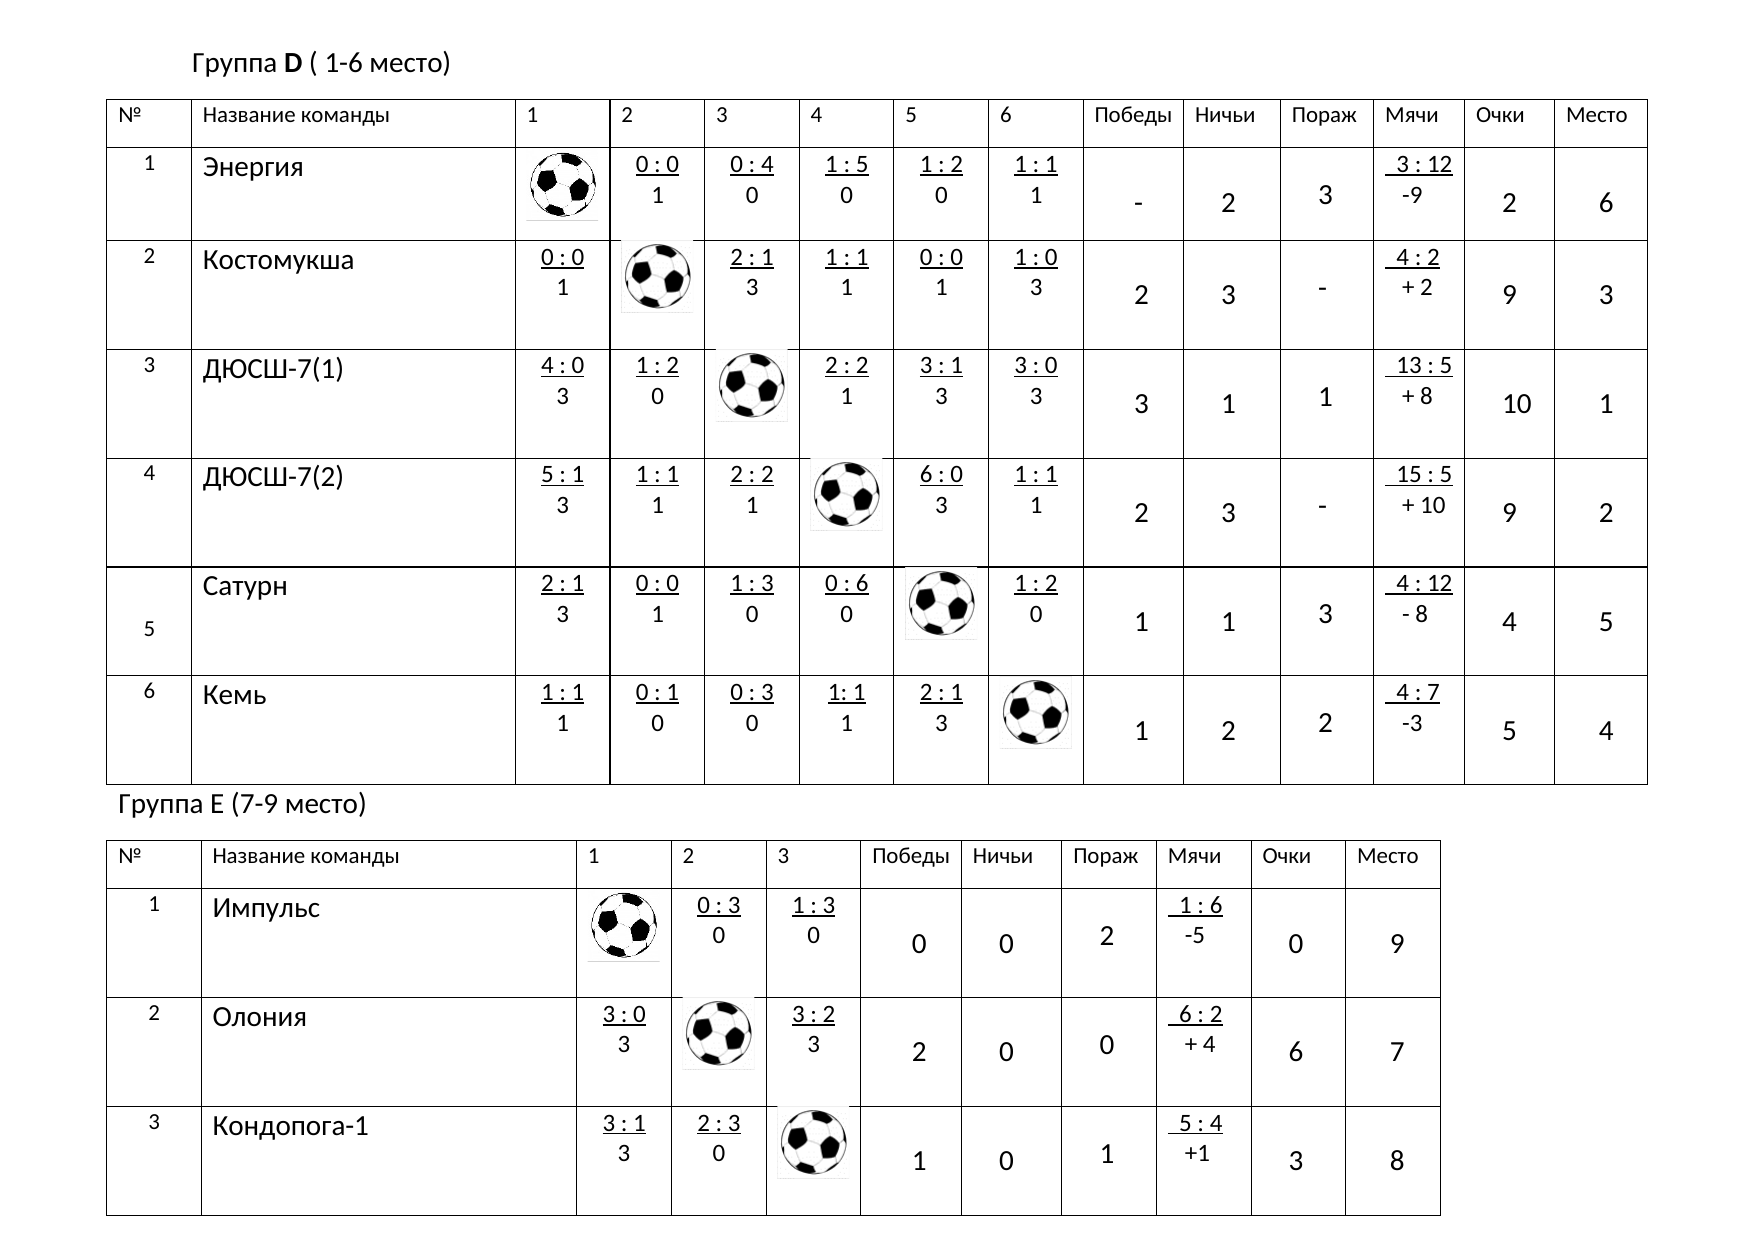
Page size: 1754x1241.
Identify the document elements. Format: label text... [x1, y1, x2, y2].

table_cell Кондопога-1 [202, 1107, 576, 1214]
table_cell 3 [1281, 568, 1373, 675]
table_cell 3 [1281, 148, 1373, 240]
table_header Название команды [202, 841, 576, 888]
table_cell ДЮСШ-7(1) [192, 350, 515, 457]
table_cell 0 [1252, 889, 1345, 997]
table_cell 6 : 2 + 4 [1157, 998, 1251, 1106]
table_header 1 [577, 841, 671, 888]
table_cell [672, 998, 766, 1106]
table_header 6 [989, 100, 1083, 147]
table_header 2 [672, 841, 766, 888]
table_cell 9 [1465, 459, 1554, 566]
table_cell 2 : 1 3 [516, 568, 609, 675]
table_cell 1 [107, 889, 201, 997]
table_header Победы [1084, 100, 1183, 147]
table_cell 3 : 0 3 [989, 350, 1083, 457]
table_cell [800, 459, 893, 566]
picture [621, 240, 694, 313]
table_header 5 [894, 100, 988, 147]
table_header Мячи [1157, 841, 1251, 888]
picture [905, 567, 978, 640]
table_cell 2 [1062, 889, 1156, 997]
table_cell 0 [1062, 998, 1156, 1106]
picture [526, 148, 599, 221]
table_cell 2 : 1 3 [705, 241, 799, 349]
table_cell 3 : 1 3 [894, 350, 988, 457]
table_header Место [1555, 100, 1647, 147]
table_header № [107, 100, 191, 147]
table_cell 10 [1465, 350, 1554, 457]
table_cell 2 : 2 1 [800, 350, 893, 457]
table_cell 2 : 3 0 [672, 1107, 766, 1214]
table_header 2 [611, 100, 704, 147]
table_cell 5 : 4 +1 [1157, 1107, 1251, 1214]
table_cell 6 [1252, 998, 1345, 1106]
table_header 1 [516, 100, 609, 147]
table_header № [107, 841, 201, 888]
table_cell 3 [1084, 350, 1183, 457]
table_cell 1 : 5 0 [800, 148, 893, 240]
table_cell 6 : 0 3 [894, 459, 988, 566]
table_cell [767, 1107, 860, 1214]
picture [587, 889, 660, 962]
table_cell 1 : 3 0 [767, 889, 860, 997]
table_header 3 [705, 100, 799, 147]
table_cell 1 : 1 1 [989, 459, 1083, 566]
table_cell 1 [1062, 1107, 1156, 1214]
picture [777, 1106, 850, 1179]
table_cell 1 [1555, 350, 1647, 457]
table_cell 4 : 0 3 [516, 350, 609, 457]
table_cell 2 [107, 998, 201, 1106]
table_cell 2 : 2 1 [705, 459, 799, 566]
table_cell 2 [107, 241, 191, 349]
table_cell 1 : 2 0 [611, 350, 704, 457]
table_cell 2 [1184, 676, 1280, 784]
table_header 4 [800, 100, 893, 147]
table_cell 2 [1555, 459, 1647, 566]
table_cell 1 [107, 148, 191, 240]
table_cell 3 : 1 3 [577, 1107, 671, 1214]
table_cell 0 : 6 0 [800, 568, 893, 675]
table_header Название команды [192, 100, 515, 147]
table_header Мячи [1374, 100, 1464, 147]
table_cell 5 [1465, 676, 1554, 784]
table_cell Энергия [192, 148, 515, 240]
table_cell 3 : 0 3 [577, 998, 671, 1106]
table_header Пораж [1062, 841, 1156, 888]
table_cell 1 [1184, 568, 1280, 675]
table_header Ничьи [1184, 100, 1280, 147]
table_cell Кемь [192, 676, 515, 784]
table_cell 3 : 12 -9 [1374, 148, 1464, 240]
table_header Очки [1252, 841, 1345, 888]
table_cell 1 : 1 1 [989, 148, 1083, 240]
table_cell 0 : 0 1 [611, 148, 704, 240]
table_cell 5 [1555, 568, 1647, 675]
table_cell 0 [962, 998, 1061, 1106]
table_cell 3 [1252, 1107, 1345, 1214]
table_cell 1 : 1 1 [516, 676, 609, 784]
table_cell 3 [1184, 241, 1280, 349]
text Группа Е (7-9 место) [118, 785, 1636, 821]
table_cell 3 [107, 350, 191, 457]
table_cell [705, 350, 799, 457]
picture [715, 349, 788, 422]
picture [810, 458, 883, 531]
table_cell 0 : 3 0 [705, 676, 799, 784]
table_cell - [1281, 459, 1373, 566]
table_cell 5 [107, 568, 191, 675]
table_cell - [1084, 148, 1183, 240]
table_cell 1: 1 1 [800, 676, 893, 784]
table_cell 3 [107, 1107, 201, 1214]
table_cell [894, 568, 988, 675]
table_cell 4 : 12 - 8 [1374, 568, 1464, 675]
table_cell 0 : 0 1 [894, 241, 988, 349]
table_cell Импульс [202, 889, 576, 997]
table_cell 4 [1465, 568, 1554, 675]
table_header Очки [1465, 100, 1554, 147]
table_cell 1 : 0 3 [989, 241, 1083, 349]
table_cell 1 : 3 0 [705, 568, 799, 675]
table_cell 3 [1555, 241, 1647, 349]
table_cell 1 [861, 1107, 961, 1214]
table_cell 0 : 4 0 [705, 148, 799, 240]
text Группа D ( 1-6 место) [118, 44, 1636, 80]
table_cell 6 [107, 676, 191, 784]
table_cell 1 : 6 -5 [1157, 889, 1251, 997]
table_cell 0 : 1 0 [611, 676, 704, 784]
table_cell 6 [1555, 148, 1647, 240]
table_cell 7 [1346, 998, 1440, 1106]
table_cell 1 [1084, 568, 1183, 675]
table_cell ДЮСШ-7(2) [192, 459, 515, 566]
table_cell Олония [202, 998, 576, 1106]
table_cell Костомукша [192, 241, 515, 349]
table_cell 2 : 1 3 [894, 676, 988, 784]
table_cell [516, 148, 609, 240]
table_cell 0 : 0 1 [516, 241, 609, 349]
table_cell 0 : 0 1 [611, 568, 704, 675]
table_cell 4 : 7 -3 [1374, 676, 1464, 784]
table_cell 9 [1465, 241, 1554, 349]
picture [682, 997, 755, 1070]
table_cell 1 : 1 1 [800, 241, 893, 349]
table_cell 1 : 2 0 [989, 568, 1083, 675]
table_cell 5 : 1 3 [516, 459, 609, 566]
table_header Ничьи [962, 841, 1061, 888]
table_cell 4 [107, 459, 191, 566]
table_cell Сатурн [192, 568, 515, 675]
table_cell 9 [1346, 889, 1440, 997]
table_cell 1 : 2 0 [894, 148, 988, 240]
table_cell 2 [861, 998, 961, 1106]
table_cell 2 [1084, 241, 1183, 349]
table_cell 3 [1184, 459, 1280, 566]
table_header 3 [767, 841, 860, 888]
table_cell 13 : 5 + 8 [1374, 350, 1464, 457]
table_cell 8 [1346, 1107, 1440, 1214]
table_cell 2 [1281, 676, 1373, 784]
table_cell 2 [1184, 148, 1280, 240]
table_cell 1 : 1 1 [611, 459, 704, 566]
table_header Пораж [1281, 100, 1373, 147]
table_cell - [1281, 241, 1373, 349]
table_cell 1 [1084, 676, 1183, 784]
table_header Место [1346, 841, 1440, 888]
table_cell 1 [1184, 350, 1280, 457]
table_cell 0 [962, 889, 1061, 997]
table_cell [577, 889, 671, 997]
table_cell 2 [1465, 148, 1554, 240]
table_cell 0 [962, 1107, 1061, 1214]
table_cell 3 : 2 3 [767, 998, 860, 1106]
table_cell 4 [1555, 676, 1647, 784]
table_cell 1 [1281, 350, 1373, 457]
table_header Победы [861, 841, 961, 888]
table_cell 15 : 5 + 10 [1374, 459, 1464, 566]
table_cell [611, 241, 704, 349]
table_cell 0 : 3 0 [672, 889, 766, 997]
table_cell [989, 676, 1083, 784]
picture [999, 676, 1072, 749]
table_cell 4 : 2 + 2 [1374, 241, 1464, 349]
table_cell 0 [861, 889, 961, 997]
table_cell 2 [1084, 459, 1183, 566]
